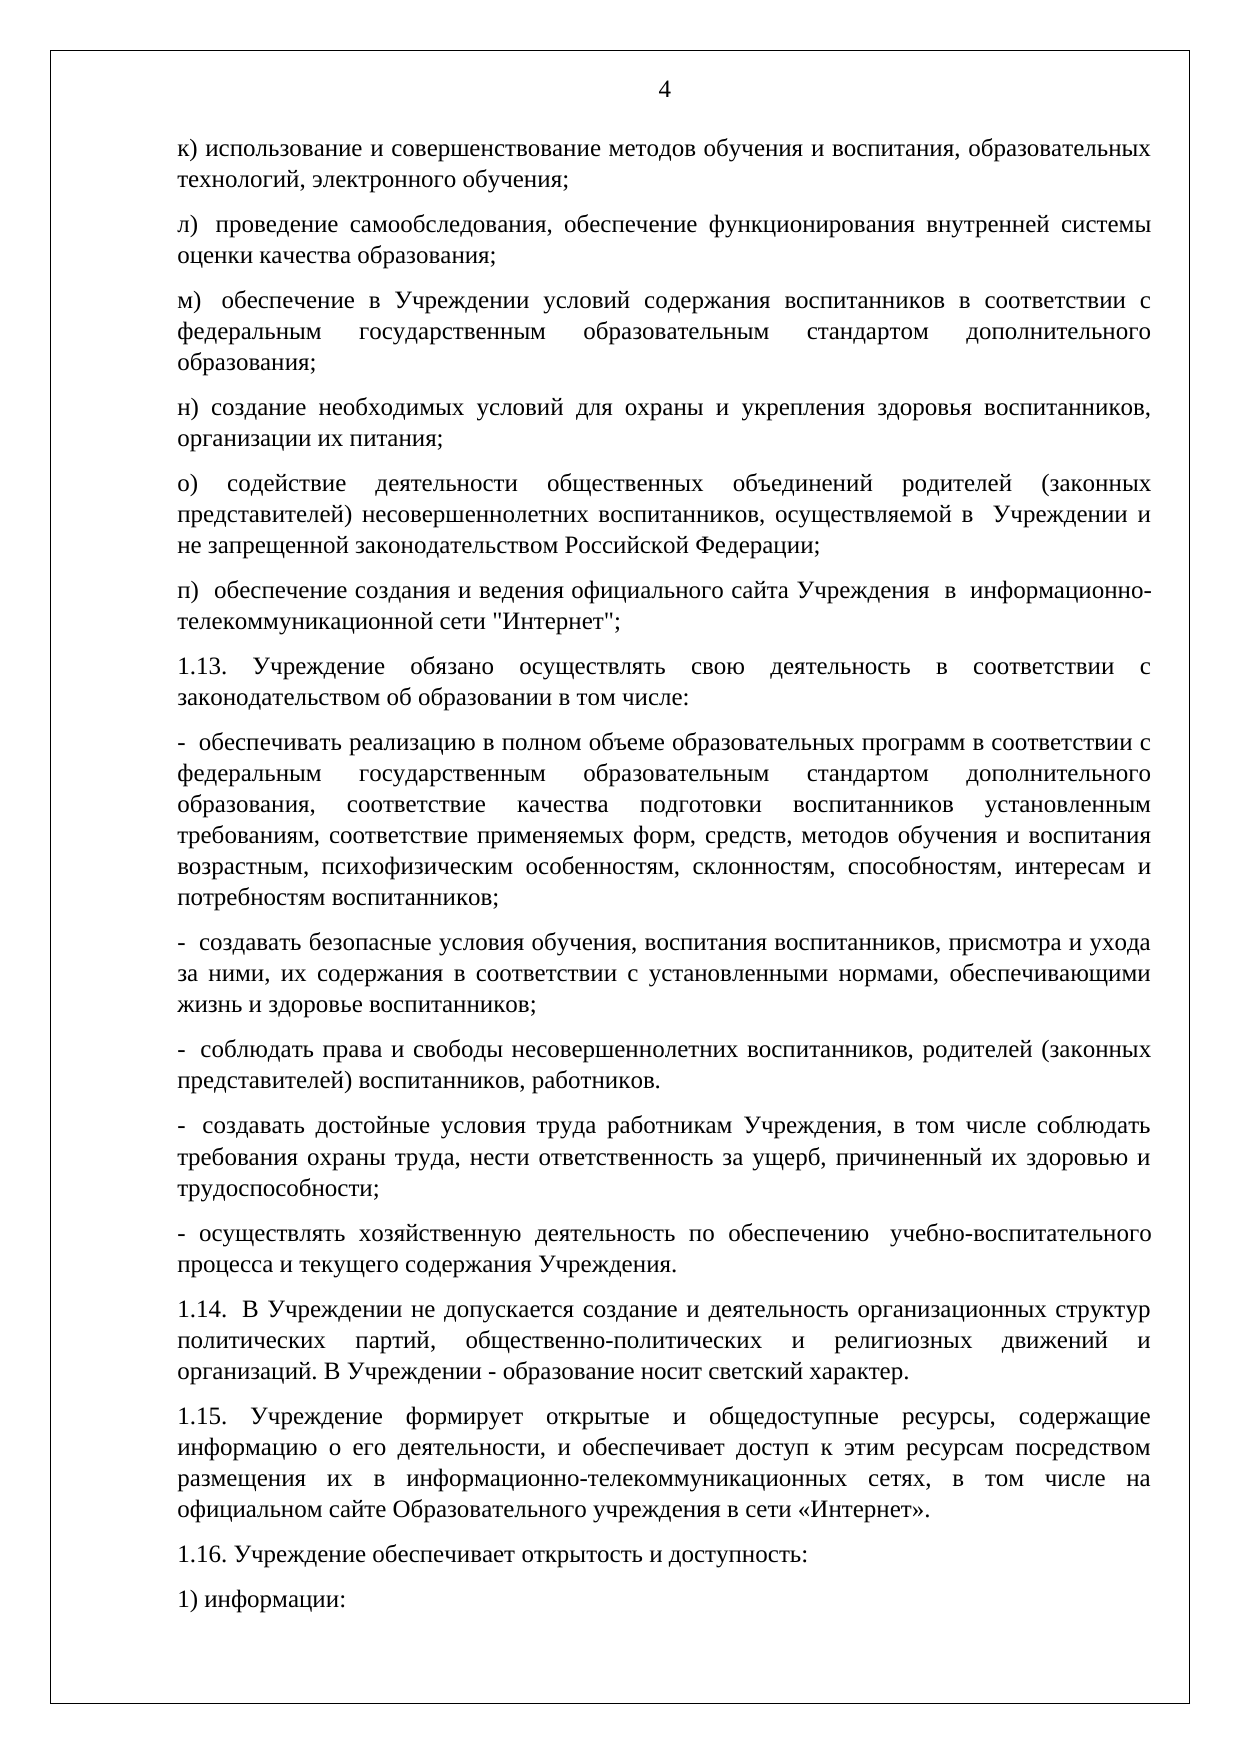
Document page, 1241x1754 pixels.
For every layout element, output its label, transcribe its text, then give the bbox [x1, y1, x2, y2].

text 1.15. Учреждение формирует открытые и общедоступные ресурсы, содержащие информацию о его деятельности, и обеспечивает доступ к этим ресурсам посредством размещения их в информационно-телекоммуникационных сетях, в том числе на официальном сайте Образовательного учреждения в сети «Интернет». [177, 1398, 1152, 1523]
text 1.16. Учреждение обеспечивает открытость и доступность: [177, 1537, 1152, 1568]
text - создавать безопасные условия обучения, воспитания воспитанников, присмотра и ухода за ними, их содержания в соответствии с установленными нормами, обеспечивающими жизнь и здоровье воспитанников; [177, 925, 1152, 1018]
text н) создание необходимых условий для охраны и укрепления здоровья воспитанников, организации их питания; [177, 390, 1152, 452]
text 1.13. Учреждение обязано осуществлять свою деятельность в соответствии с законодательством об образовании в том числе: [177, 649, 1152, 711]
text - обеспечивать реализацию в полном объеме образовательных программ в соответствии с федеральным государственным образовательным стандартом дополнительного образования, соответствие качества подготовки воспитанников установленным требованиям, соответствие применяемых форм, средств, методов обучения и воспитания возрастным, психофизическим особенностям, склонностям, способностям, интересам и потребностям воспитанников; [177, 725, 1152, 911]
text - осуществлять хозяйственную деятельность по обеспечению учебно-воспитательного процесса и текущего содержания Учреждения. [177, 1215, 1152, 1277]
text 1) информации: [177, 1582, 1152, 1613]
text 1.14. В Учреждении не допускается создание и деятельность организационных структур политических партий, общественно-политических и религиозных движений и организаций. В Учреждении - образование носит светский характер. [177, 1291, 1152, 1384]
text - создавать достойные условия труда работникам Учреждения, в том числе соблюдать требования охраны труда, нести ответственность за ущерб, причиненный их здоровью и трудоспособности; [177, 1108, 1152, 1201]
text м) обеспечение в Учреждении условий содержания воспитанников в соответствии с федеральным государственным образовательным стандартом дополнительного образования; [177, 283, 1152, 376]
text о) содействие деятельности общественных объединений родителей (законных представителей) несовершеннолетних воспитанников, осуществляемой в Учреждении и не запрещенной законодательством Российской Федерации; [177, 466, 1152, 559]
text к) использование и совершенствование методов обучения и воспитания, образовательных технологий, электронного обучения; [177, 131, 1152, 193]
text п) обеспечение создания и ведения официального сайта Учреждения в информационно-телекоммуникационной сети "Интернет"; [177, 573, 1152, 635]
text - соблюдать права и свободы несовершеннолетних воспитанников, родителей (законных представителей) воспитанников, работников. [177, 1032, 1152, 1094]
text л) проведение самообследования, обеспечение функционирования внутренней системы оценки качества образования; [177, 207, 1152, 269]
